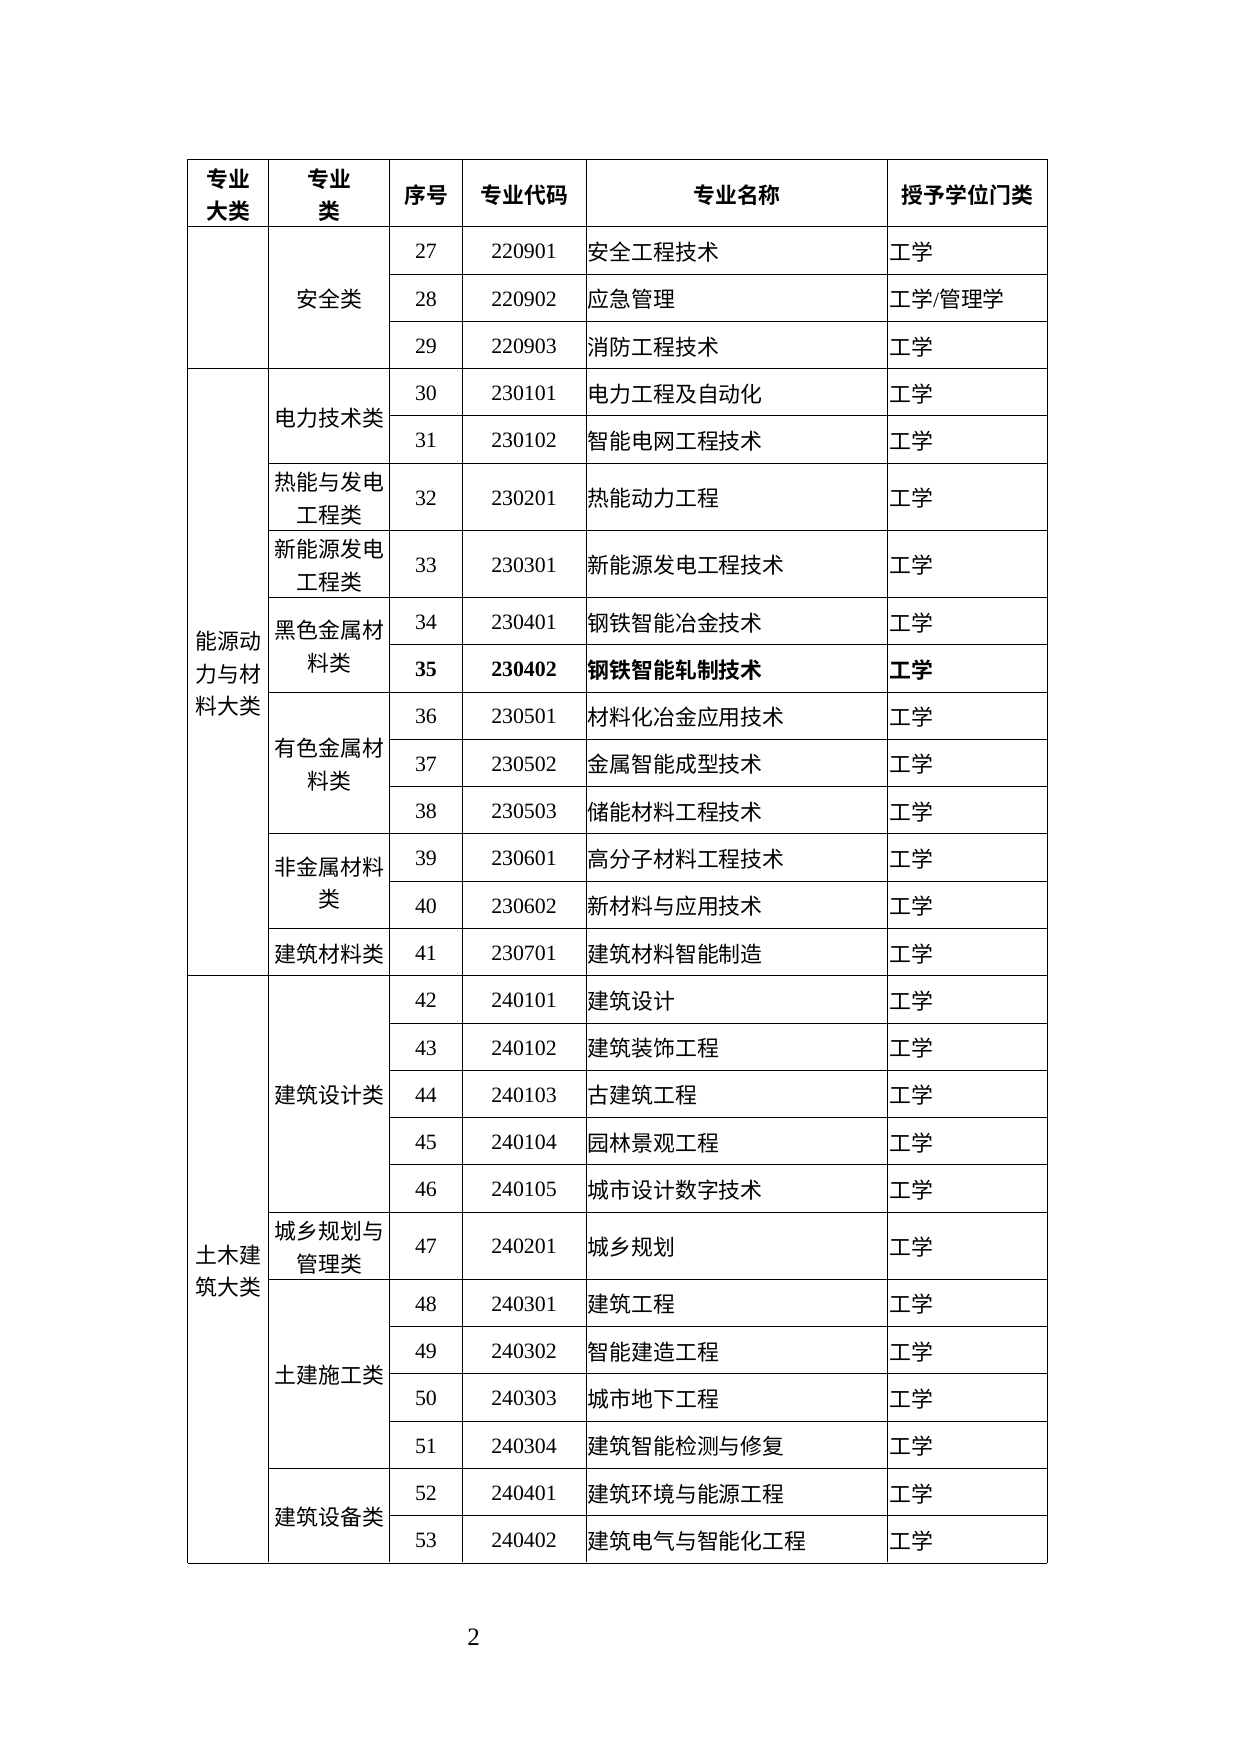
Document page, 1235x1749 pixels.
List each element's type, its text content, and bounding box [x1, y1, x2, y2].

table_cell 工学 [888, 976, 1047, 1022]
table_cell 工学 [888, 787, 1047, 833]
table_cell 51 [390, 1422, 462, 1468]
table_cell 热能与发电工程类 [269, 464, 389, 530]
table_cell 材料化冶金应用技术 [587, 693, 887, 739]
table_cell 230501 [463, 693, 586, 739]
table_cell 32 [390, 464, 462, 530]
table_cell 城乡规划 [587, 1213, 887, 1279]
table_cell 36 [390, 693, 462, 739]
table_cell 金属智能成型技术 [587, 740, 887, 786]
table_cell 古建筑工程 [587, 1071, 887, 1117]
table_cell 工学 [888, 1024, 1047, 1070]
table_cell 能源动力与材料大类 [188, 369, 268, 975]
table_cell 工学 [888, 1118, 1047, 1164]
table_cell 240402 [463, 1516, 586, 1562]
table_cell 工学 [888, 645, 1047, 691]
table_cell 230102 [463, 416, 586, 463]
table_cell 230101 [463, 369, 586, 415]
table_cell 30 [390, 369, 462, 415]
table_cell 52 [390, 1469, 462, 1515]
table_cell 建筑装饰工程 [587, 1024, 887, 1070]
table_cell 建筑智能检测与修复 [587, 1422, 887, 1468]
table_cell 35 [390, 645, 462, 691]
table_cell 220903 [463, 322, 586, 368]
table_header 授予学位门类 [888, 160, 1047, 226]
table_cell 240105 [463, 1165, 586, 1212]
table_cell 工学 [888, 416, 1047, 463]
table_cell 240303 [463, 1374, 586, 1421]
table_cell 土木建筑大类 [188, 976, 268, 1562]
table_cell 37 [390, 740, 462, 786]
table_cell 工学 [888, 1469, 1047, 1515]
table_cell 230503 [463, 787, 586, 833]
table_cell 230502 [463, 740, 586, 786]
table_cell 工学 [888, 1071, 1047, 1117]
table_cell 建筑电气与智能化工程 [587, 1516, 887, 1562]
table_cell 49 [390, 1327, 462, 1373]
table_cell 40 [390, 882, 462, 928]
table_cell 建筑材料智能制造 [587, 929, 887, 975]
table_cell 城市地下工程 [587, 1374, 887, 1421]
table_cell 44 [390, 1071, 462, 1117]
table_cell 建筑设备类 [269, 1469, 389, 1562]
table_cell 工学 [888, 1422, 1047, 1468]
table_cell 29 [390, 322, 462, 368]
table_cell 33 [390, 531, 462, 597]
table_cell 230401 [463, 598, 586, 644]
table_cell 智能建造工程 [587, 1327, 887, 1373]
table_cell 39 [390, 834, 462, 881]
table_cell 城市设计数字技术 [587, 1165, 887, 1212]
table_cell 240104 [463, 1118, 586, 1164]
table_cell 220902 [463, 275, 586, 321]
table_cell 48 [390, 1280, 462, 1326]
table_cell 工学 [888, 834, 1047, 881]
table_cell 黑色金属材料类 [269, 598, 389, 691]
table_cell 240304 [463, 1422, 586, 1468]
table_cell 建筑工程 [587, 1280, 887, 1326]
table_cell 50 [390, 1374, 462, 1421]
table_cell 园林景观工程 [587, 1118, 887, 1164]
table_cell 有色金属材料类 [269, 693, 389, 833]
table_cell 45 [390, 1118, 462, 1164]
table_cell 应急管理 [587, 275, 887, 321]
table_cell 工学 [888, 882, 1047, 928]
table_cell 53 [390, 1516, 462, 1562]
table_cell 高分子材料工程技术 [587, 834, 887, 881]
table_header 序号 [390, 160, 462, 226]
table_cell 240101 [463, 976, 586, 1022]
table_cell 230602 [463, 882, 586, 928]
table_cell 工学 [888, 1327, 1047, 1373]
table_cell 工学 [888, 531, 1047, 597]
table_cell 钢铁智能冶金技术 [587, 598, 887, 644]
table_cell 工学 [888, 1280, 1047, 1326]
table_cell 建筑设计类 [269, 976, 389, 1212]
table_cell 31 [390, 416, 462, 463]
table_cell 安全工程技术 [587, 227, 887, 273]
table_cell 消防工程技术 [587, 322, 887, 368]
table_cell 240103 [463, 1071, 586, 1117]
table_cell 41 [390, 929, 462, 975]
table_cell 工学 [888, 369, 1047, 415]
table_cell 230301 [463, 531, 586, 597]
table_cell 储能材料工程技术 [587, 787, 887, 833]
table_cell 240302 [463, 1327, 586, 1373]
table_header 专业代码 [463, 160, 586, 226]
table_cell 240102 [463, 1024, 586, 1070]
table_cell 工学 [888, 227, 1047, 273]
table_cell 43 [390, 1024, 462, 1070]
table_cell 240401 [463, 1469, 586, 1515]
table_header 专业 类 [269, 160, 389, 226]
table_cell 非金属材料类 [269, 834, 389, 928]
table_cell 智能电网工程技术 [587, 416, 887, 463]
table_cell 建筑材料类 [269, 929, 389, 975]
table_cell 工学 [888, 322, 1047, 368]
table_cell 新能源发电工程类 [269, 531, 389, 597]
table_cell 建筑环境与能源工程 [587, 1469, 887, 1515]
table_cell 工学 [888, 464, 1047, 530]
table_cell 38 [390, 787, 462, 833]
table_cell 新能源发电工程技术 [587, 531, 887, 597]
table_cell 工学/管理学 [888, 275, 1047, 321]
table_cell 城乡规划与管理类 [269, 1213, 389, 1279]
table_cell 工学 [888, 598, 1047, 644]
table_cell 230201 [463, 464, 586, 530]
table_cell 电力工程及自动化 [587, 369, 887, 415]
table_header 专业名称 [587, 160, 887, 226]
table_cell 电力技术类 [269, 369, 389, 463]
table_cell 新材料与应用技术 [587, 882, 887, 928]
table_cell 安全类 [269, 227, 389, 368]
table_cell 27 [390, 227, 462, 273]
table_cell 230402 [463, 645, 586, 691]
table_cell 34 [390, 598, 462, 644]
table_cell 28 [390, 275, 462, 321]
table_header 专业 大类 [188, 160, 268, 226]
table_cell 47 [390, 1213, 462, 1279]
table_cell 230701 [463, 929, 586, 975]
table_cell 土建施工类 [269, 1280, 389, 1468]
table_cell 220901 [463, 227, 586, 273]
table_cell 42 [390, 976, 462, 1022]
table_cell 230601 [463, 834, 586, 881]
table_cell 240301 [463, 1280, 586, 1326]
table_cell 工学 [888, 1516, 1047, 1562]
table_cell 工学 [888, 1374, 1047, 1421]
table_cell 工学 [888, 1213, 1047, 1279]
table_cell 钢铁智能轧制技术 [587, 645, 887, 691]
table_cell 工学 [888, 929, 1047, 975]
table_cell 建筑设计 [587, 976, 887, 1022]
table_cell 工学 [888, 740, 1047, 786]
table_cell 46 [390, 1165, 462, 1212]
table_cell 热能动力工程 [587, 464, 887, 530]
table_cell 工学 [888, 1165, 1047, 1212]
table_cell 工学 [888, 693, 1047, 739]
table_cell 240201 [463, 1213, 586, 1279]
